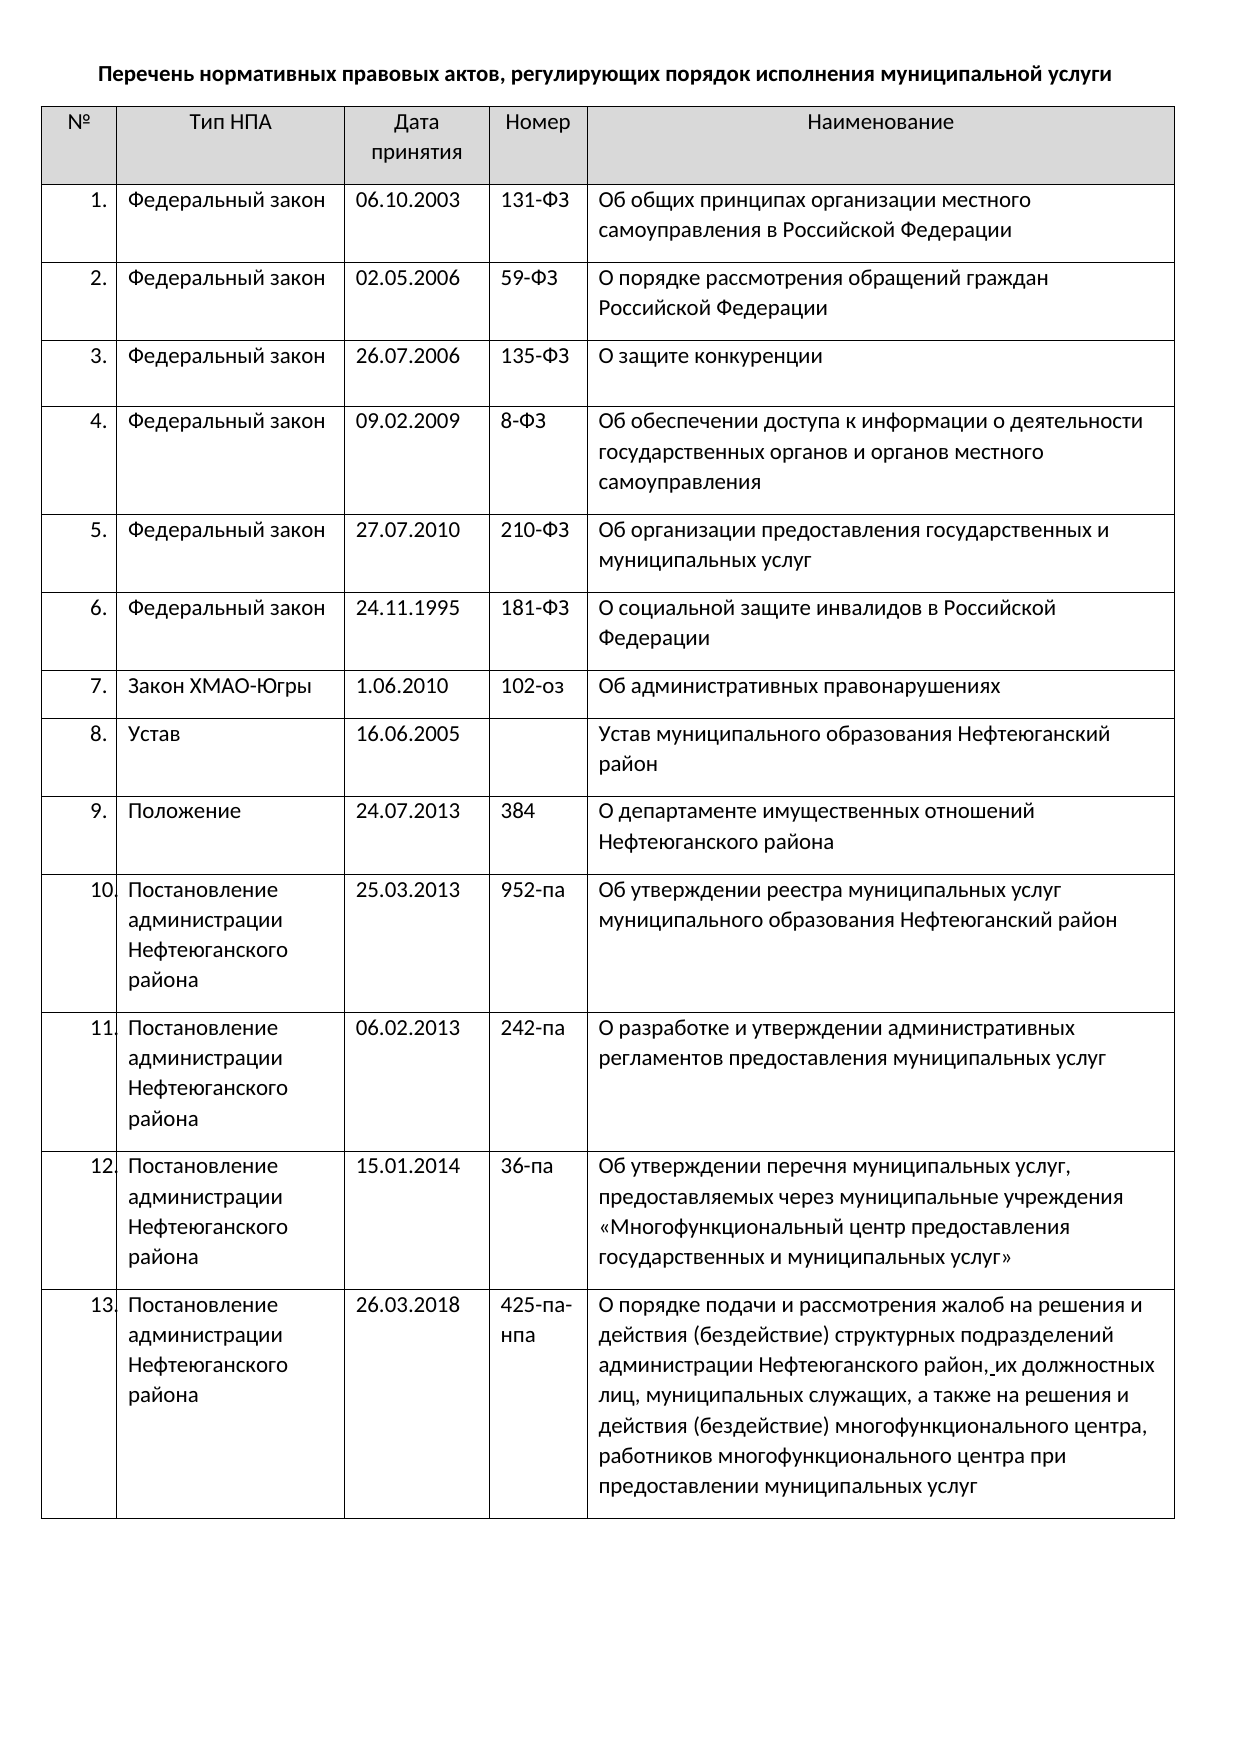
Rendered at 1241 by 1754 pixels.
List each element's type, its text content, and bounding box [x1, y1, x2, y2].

table_cell Постановление администрации Нефтеюганского района [117, 1152, 344, 1289]
table_cell [42, 875, 116, 1012]
table_cell Положение [117, 797, 344, 874]
table_cell 06.02.2013 [345, 1013, 489, 1151]
table_cell 36-па [490, 1152, 587, 1289]
table_cell Об утверждении перечня муниципальных услуг, предоставляемых через муниципальные учреждения «Многофункциональный центр предоставления государственных и муниципальных услуг» [588, 1152, 1174, 1289]
table_cell 102-оз [490, 671, 587, 718]
table_cell Федеральный закон [117, 263, 344, 340]
table_header Тип НПА [117, 107, 344, 184]
table_cell 8-ФЗ [490, 407, 587, 514]
table_cell 131-ФЗ [490, 185, 587, 262]
table_cell Федеральный закон [117, 407, 344, 514]
table_cell Устав муниципального образования Нефтеюганский район [588, 719, 1174, 796]
table_cell Федеральный закон [117, 185, 344, 262]
table_cell Об утверждении реестра муниципальных услуг муниципального образования Нефтеюганский район [588, 875, 1174, 1012]
text Перечень нормативных правовых актов, регулирующих порядок исполнения муниципальной услуги [59, 59, 1152, 87]
table_cell 181-ФЗ [490, 593, 587, 670]
table_cell 26.03.2018 [345, 1290, 489, 1518]
table_cell 425-па-нпа [490, 1290, 587, 1518]
table_cell Постановление администрации Нефтеюганского района [117, 1013, 344, 1151]
table_cell 210-ФЗ [490, 515, 587, 592]
table_cell Федеральный закон [117, 515, 344, 592]
table_cell 26.07.2006 [345, 341, 489, 406]
table_cell О социальной защите инвалидов в Российской Федерации [588, 593, 1174, 670]
table_cell [42, 341, 116, 406]
table_cell 25.03.2013 [345, 875, 489, 1012]
table_cell [42, 719, 116, 796]
table_cell Об общих принципах организации местного самоуправления в Российской Федерации [588, 185, 1174, 262]
table_cell 952-па [490, 875, 587, 1012]
table_cell 1.06.2010 [345, 671, 489, 718]
table_cell О порядке подачи и рассмотрения жалоб на решения и действия (бездействие) структурных подразделений администрации Нефтеюганского район, их должностных лиц, муниципальных служащих, а также на решения и действия (бездействие) многофункционального центра, работников многофункционального центра при предоставлении муниципальных услуг [588, 1290, 1174, 1518]
table_cell 06.10.2003 [345, 185, 489, 262]
table_cell 242-па [490, 1013, 587, 1151]
table_cell Закон ХМАО-Югры [117, 671, 344, 718]
table_cell [42, 1290, 116, 1518]
table_cell Об обеспечении доступа к информации о деятельности государственных органов и органов местного самоуправления [588, 407, 1174, 514]
table_cell О порядке рассмотрения обращений граждан Российской Федерации [588, 263, 1174, 340]
table_cell 384 [490, 797, 587, 874]
table_header Номер [490, 107, 587, 184]
table_cell О департаменте имущественных отношений Нефтеюганского района [588, 797, 1174, 874]
table_cell О защите конкуренции [588, 341, 1174, 406]
table_cell 24.11.1995 [345, 593, 489, 670]
table_cell 59-ФЗ [490, 263, 587, 340]
table_cell 24.07.2013 [345, 797, 489, 874]
table_cell [42, 593, 116, 670]
table_cell [42, 671, 116, 718]
table_cell [42, 263, 116, 340]
table_cell [42, 185, 116, 262]
table_cell [42, 515, 116, 592]
table_header Наименование [588, 107, 1174, 184]
table_header Дата принятия [345, 107, 489, 184]
table_cell 135-ФЗ [490, 341, 587, 406]
table_cell 16.06.2005 [345, 719, 489, 796]
table_cell [490, 719, 587, 796]
table_cell Федеральный закон [117, 593, 344, 670]
table_header № [42, 107, 116, 184]
table_cell Об административных правонарушениях [588, 671, 1174, 718]
table_cell Постановление администрации Нефтеюганского района [117, 875, 344, 1012]
table_cell О разработке и утверждении административных регламентов предоставления муниципальных услуг [588, 1013, 1174, 1151]
table_cell [42, 1013, 116, 1151]
table_cell 27.07.2010 [345, 515, 489, 592]
table_cell Постановление администрации Нефтеюганского района [117, 1290, 344, 1518]
table_cell Устав [117, 719, 344, 796]
table_cell Федеральный закон [117, 341, 344, 406]
table_cell [42, 407, 116, 514]
table_cell Об организации предоставления государственных и муниципальных услуг [588, 515, 1174, 592]
table_cell [42, 1152, 116, 1289]
table_cell 09.02.2009 [345, 407, 489, 514]
table_cell 02.05.2006 [345, 263, 489, 340]
table_cell 15.01.2014 [345, 1152, 489, 1289]
table_cell [42, 797, 116, 874]
